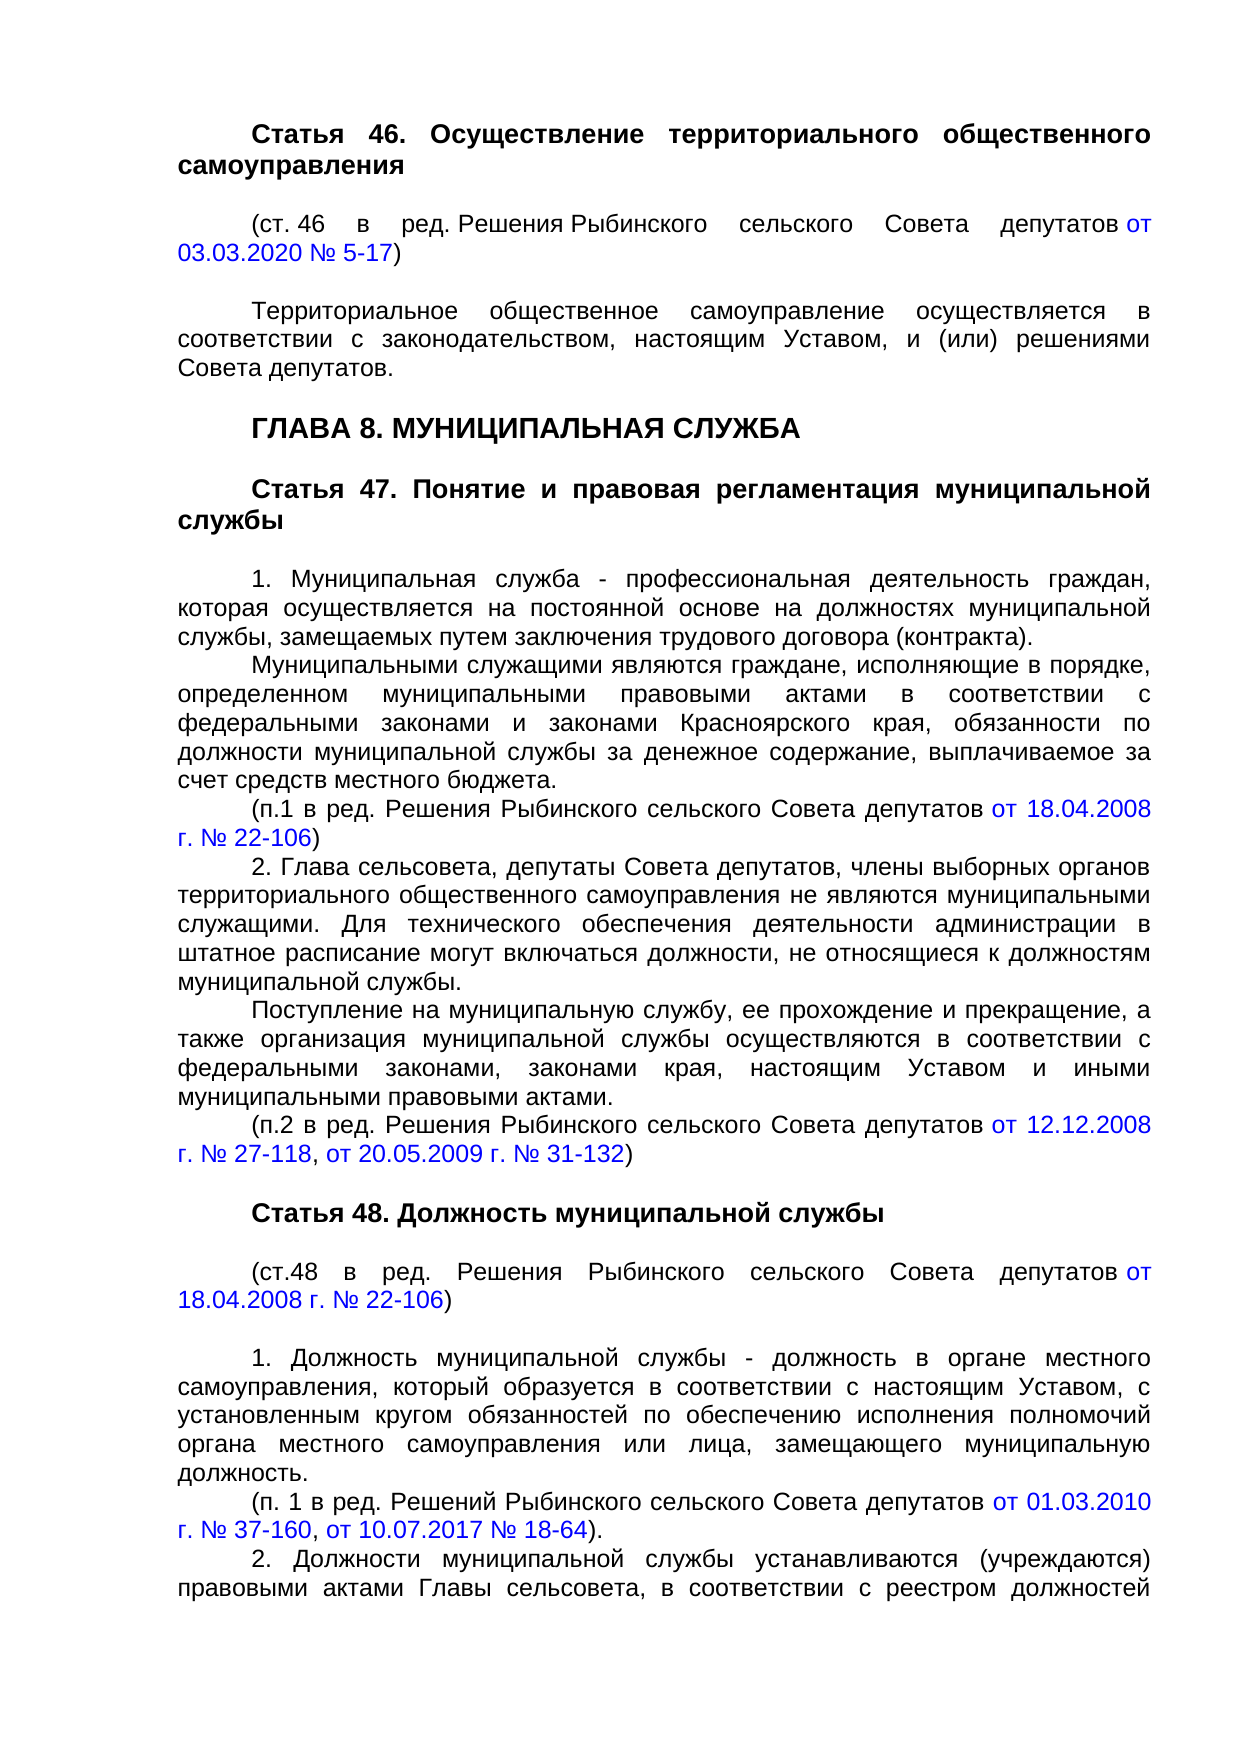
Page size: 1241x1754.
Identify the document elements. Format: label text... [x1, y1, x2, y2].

text 2. Глава сельсовета, депутаты Совета депутатов, члены выборных органов территориального общественного самоуправления не являются муниципальными служащими. Для технического обеспечения деятельности администрации в штатное расписание могут включаться должности, не относящиеся к должностям муниципальной службы. [177, 852, 1152, 995]
text (п.1 в ред. Решения Рыбинского сельского Совета депутатов от 18.04.2008 г. № 22-106) [177, 794, 1152, 852]
text (ст. 46 в ред. Решения Рыбинского сельского Совета депутатов от 03.03.2020 № 5-17) [177, 209, 1152, 267]
text Территориальное общественное самоуправление осуществляется в соответствии с законодательством, настоящим Уставом, и (или) решениями Совета депутатов. [177, 296, 1152, 382]
text Статья 47. Понятие и правовая регламентация муниципальной службы [177, 473, 1152, 535]
text Статья 46. Осуществление территориального общественного самоуправления [177, 118, 1152, 181]
text Статья 48. Должность муниципальной службы [177, 1197, 1152, 1228]
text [177, 1544, 1152, 1602]
text (ст.48 в ред. Решения Рыбинского сельского Совета депутатов от 18.04.2008 г. № 22-106) [177, 1257, 1152, 1314]
text (п.2 в ред. Решения Рыбинского сельского Совета депутатов от 12.12.2008 г. № 27-118, от 20.05.2009 г. № 31-132) [177, 1110, 1152, 1168]
text Поступление на муниципальную службу, ее прохождение и прекращение, а также организация муниципальной службы осуществляются в соответствии с федеральными законами, законами края, настоящим Уставом и иными муниципальными правовыми актами. [177, 995, 1152, 1110]
text 1. Муниципальная служба - профессиональная деятельность граждан, которая осуществляется на постоянной основе на должностях муниципальной службы, замещаемых путем заключения трудового договора (контракта). [177, 564, 1152, 650]
text (п. 1 в ред. Решений Рыбинского сельского Совета депутатов от 01.03.2010 г. № 37-160, от 10.07.2017 № 18-64). [177, 1487, 1152, 1544]
text 1. Должность муниципальной службы - должность в органе местного самоуправления, который образуется в соответствии с настоящим Уставом, с установленным кругом обязанностей по обеспечению исполнения полномочий органа местного самоуправления или лица, замещающего муниципальную должность. [177, 1343, 1152, 1487]
text ГЛАВА 8. МУНИЦИПАЛЬНАЯ СЛУЖБА [177, 411, 1152, 444]
text Муниципальными служащими являются граждане, исполняющие в порядке, определенном муниципальными правовыми актами в соответствии с федеральными законами и законами Красноярского края, обязанности по должности муниципальной службы за денежное содержание, выплачиваемое за счет средств местного бюджета. [177, 650, 1152, 794]
